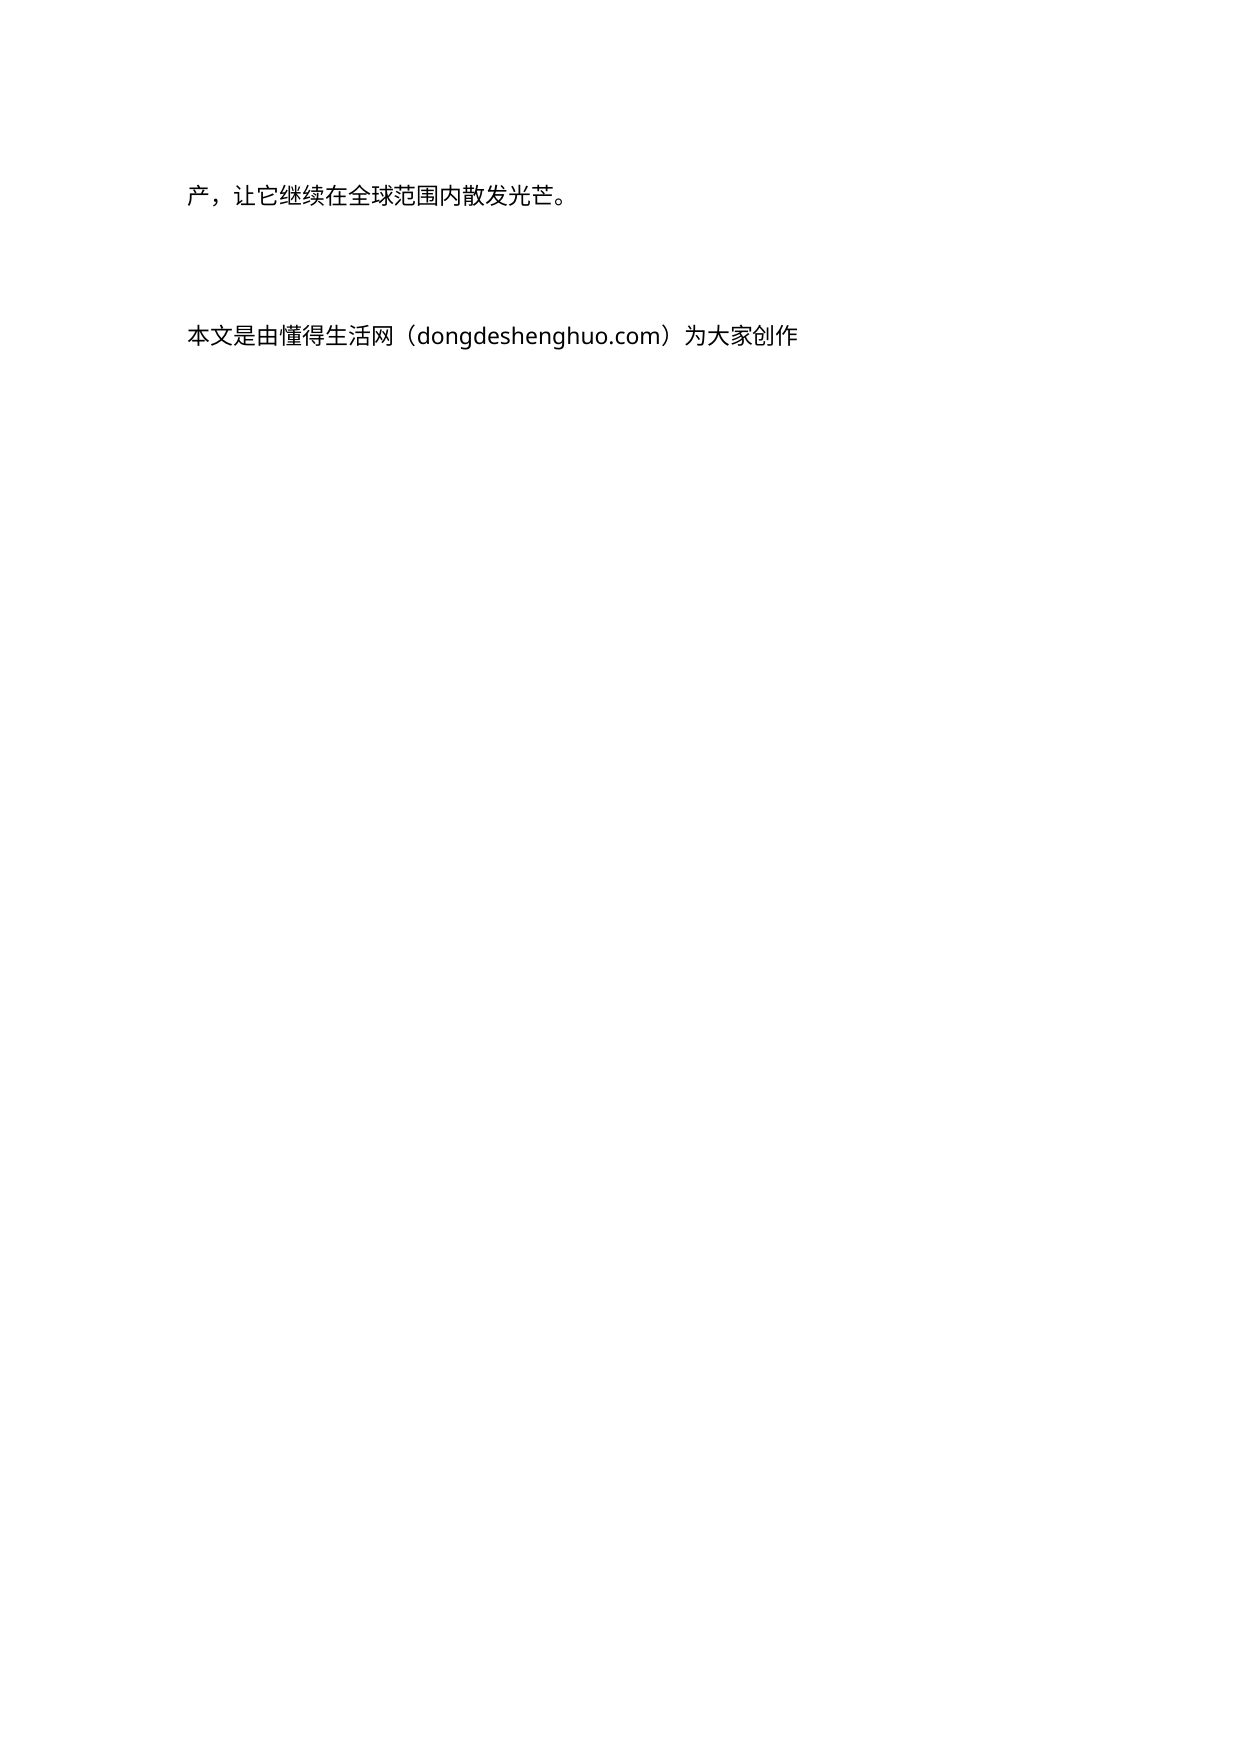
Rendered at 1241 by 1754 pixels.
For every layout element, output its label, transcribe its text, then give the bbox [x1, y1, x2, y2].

text 本文是由懂得生活网（dongdeshenghuo.com）为大家创作 [187, 302, 1053, 367]
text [187, 162, 1053, 227]
